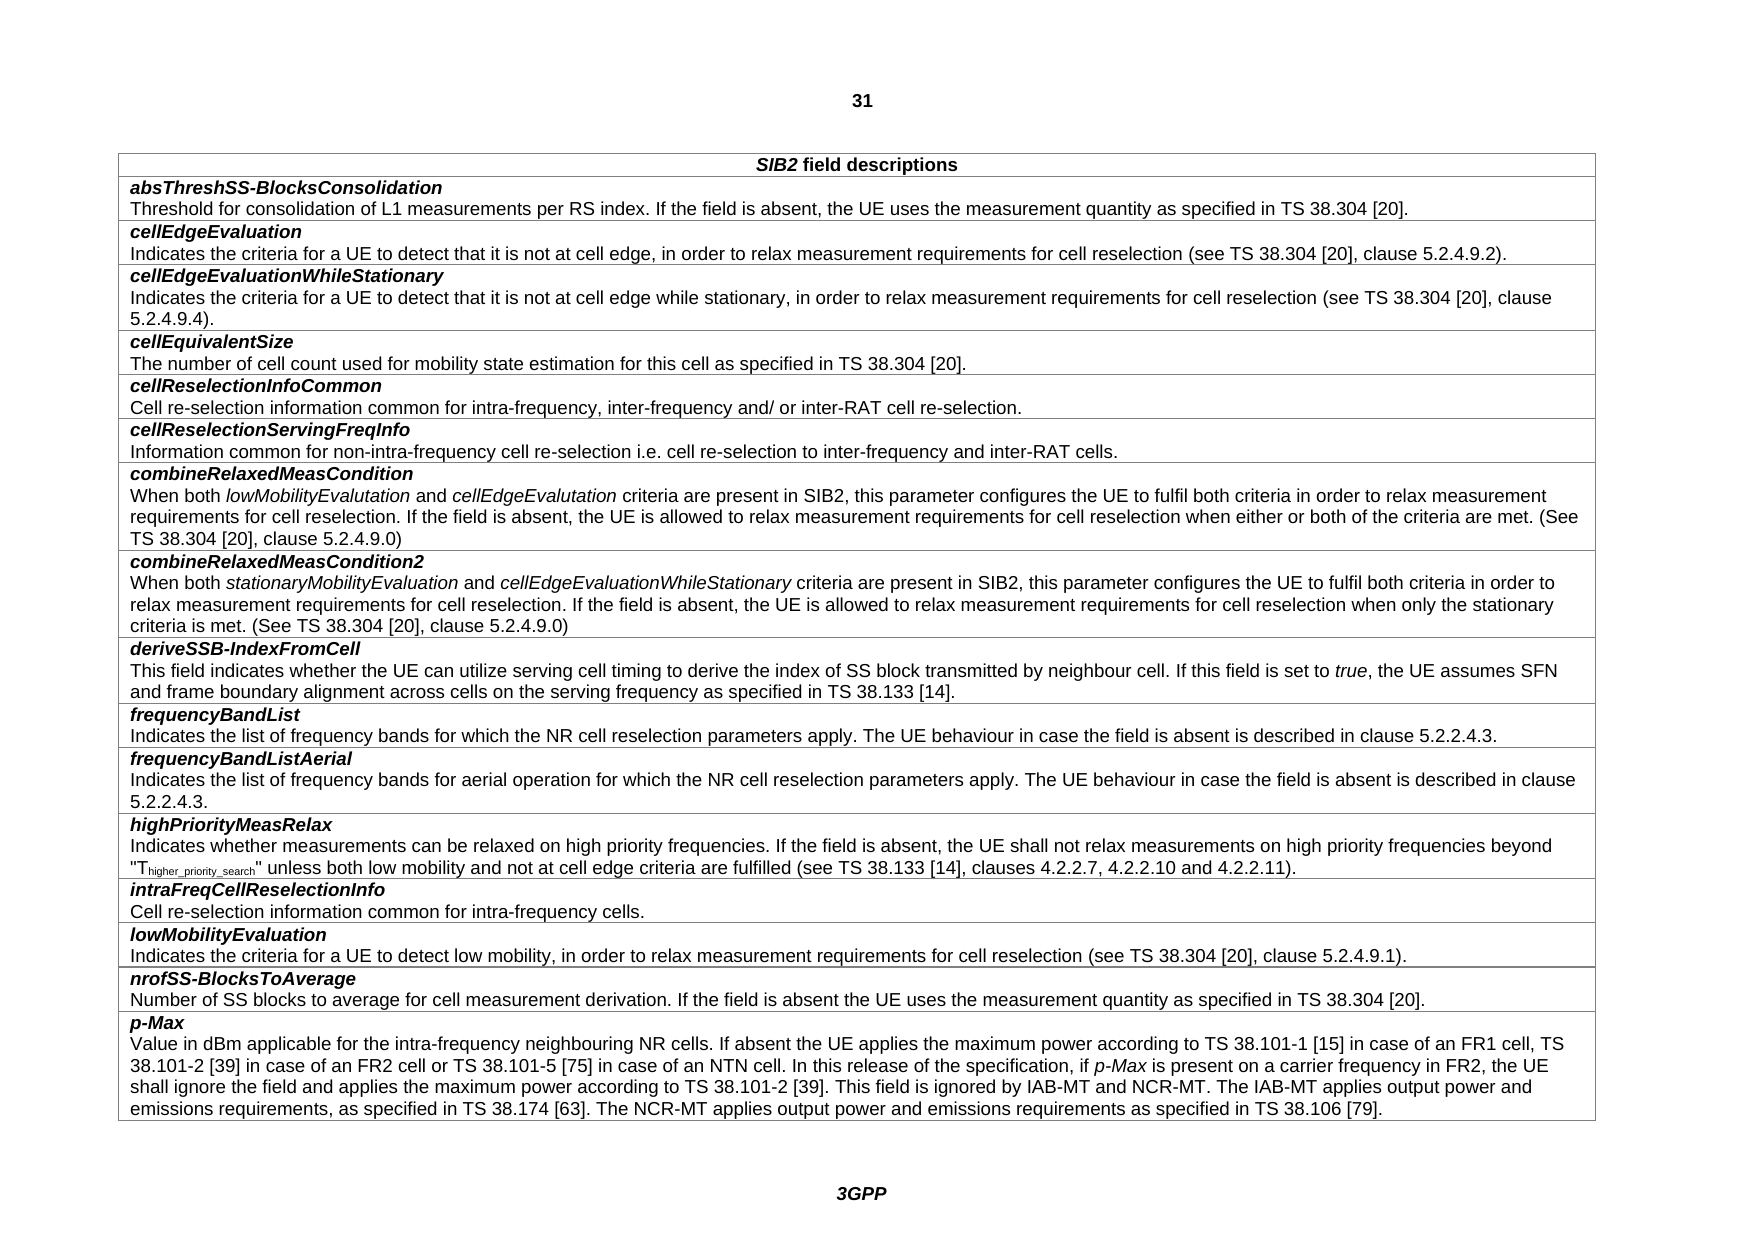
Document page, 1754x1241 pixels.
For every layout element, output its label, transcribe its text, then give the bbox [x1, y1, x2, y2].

table_cell cellEdgeEvaluationWhileStationary Indicates the criteria for a UE to detect that it is not at cell edge while stationary, in order to relax measurement requirements for cell reselection (see TS 38.304 [20], clause 5.2.4.9.4). [119, 265, 1595, 330]
table_cell combineRelaxedMeasCondition2 When both stationaryMobilityEvaluation and cellEdgeEvaluationWhileStationary criteria are present in SIB2, this parameter configures the UE to fulfil both criteria in order to relax measurement requirements for cell reselection. If the field is absent, the UE is allowed to relax measurement requirements for cell reselection when only the stationary criteria is met. (See TS 38.304 [20], clause 5.2.4.9.0) [119, 551, 1595, 637]
table_cell frequencyBandList Indicates the list of frequency bands for which the NR cell reselection parameters apply. The UE behaviour in case the field is absent is described in clause 5.2.2.4.3. [119, 704, 1595, 747]
table_cell cellReselectionServingFreqInfo Information common for non-intra-frequency cell re-selection i.e. cell re-selection to inter-frequency and inter-RAT cells. [119, 419, 1595, 462]
table_cell lowMobilityEvaluation Indicates the criteria for a UE to detect low mobility, in order to relax measurement requirements for cell reselection (see TS 38.304 [20], clause 5.2.4.9.1). [119, 923, 1595, 966]
table_cell nrofSS-BlocksToAverage Number of SS blocks to average for cell measurement derivation. If the field is absent the UE uses the measurement quantity as specified in TS 38.304 [20]. [119, 968, 1595, 1011]
table_cell cellEquivalentSize The number of cell count used for mobility state estimation for this cell as specified in TS 38.304 [20]. [119, 331, 1595, 374]
table_cell absThreshSS-BlocksConsolidation Threshold for consolidation of L1 measurements per RS index. If the field is absent, the UE uses the measurement quantity as specified in TS 38.304 [20]. [119, 177, 1595, 220]
table_cell frequencyBandListAerial Indicates the list of frequency bands for aerial operation for which the NR cell reselection parameters apply. The UE behaviour in case the field is absent is described in clause 5.2.2.4.3. [119, 748, 1595, 812]
table_cell cellReselectionInfoCommon Cell re-selection information common for intra-frequency, inter-frequency and/ or inter-RAT cell re-selection. [119, 375, 1595, 418]
table_cell deriveSSB-IndexFromCell This field indicates whether the UE can utilize serving cell timing to derive the index of SS block transmitted by neighbour cell. If this field is set to true, the UE assumes SFN and frame boundary alignment across cells on the serving frequency as specified in TS 38.133 [14]. [119, 638, 1595, 702]
table_cell intraFreqCellReselectionInfo Cell re-selection information common for intra-frequency cells. [119, 879, 1595, 922]
table_cell p-Max Value in dBm applicable for the intra-frequency neighbouring NR cells. If absent the UE applies the maximum power according to TS 38.101-1 [15] in case of an FR1 cell, TS 38.101-2 [39] in case of an FR2 cell or TS 38.101-5 [75] in case of an NTN cell. In this release of the specification, if p-Max is present on a carrier frequency in FR2, the UE shall ignore the field and applies the maximum power according to TS 38.101-2 [39]. This field is ignored by IAB-MT and NCR-MT. The IAB-MT applies output power and emissions requirements, as specified in TS 38.174 [63]. The NCR-MT applies output power and emissions requirements as specified in TS 38.106 [79]. [119, 1012, 1595, 1119]
table_header SIB2 field descriptions [119, 154, 1595, 176]
table_cell cellEdgeEvaluation Indicates the criteria for a UE to detect that it is not at cell edge, in order to relax measurement requirements for cell reselection (see TS 38.304 [20], clause 5.2.4.9.2). [119, 221, 1595, 264]
table_cell highPriorityMeasRelax Indicates whether measurements can be relaxed on high priority frequencies. If the field is absent, the UE shall not relax measurements on high priority frequencies beyond "Thigher_priority_search" unless both low mobility and not at cell edge criteria are fulfilled (see TS 38.133 [14], clauses 4.2.2.7, 4.2.2.10 and 4.2.2.11). [119, 814, 1595, 878]
table_cell combineRelaxedMeasCondition When both lowMobilityEvalutation and cellEdgeEvalutation criteria are present in SIB2, this parameter configures the UE to fulfil both criteria in order to relax measurement requirements for cell reselection. If the field is absent, the UE is allowed to relax measurement requirements for cell reselection when either or both of the criteria are met. (See TS 38.304 [20], clause 5.2.4.9.0) [119, 463, 1595, 549]
